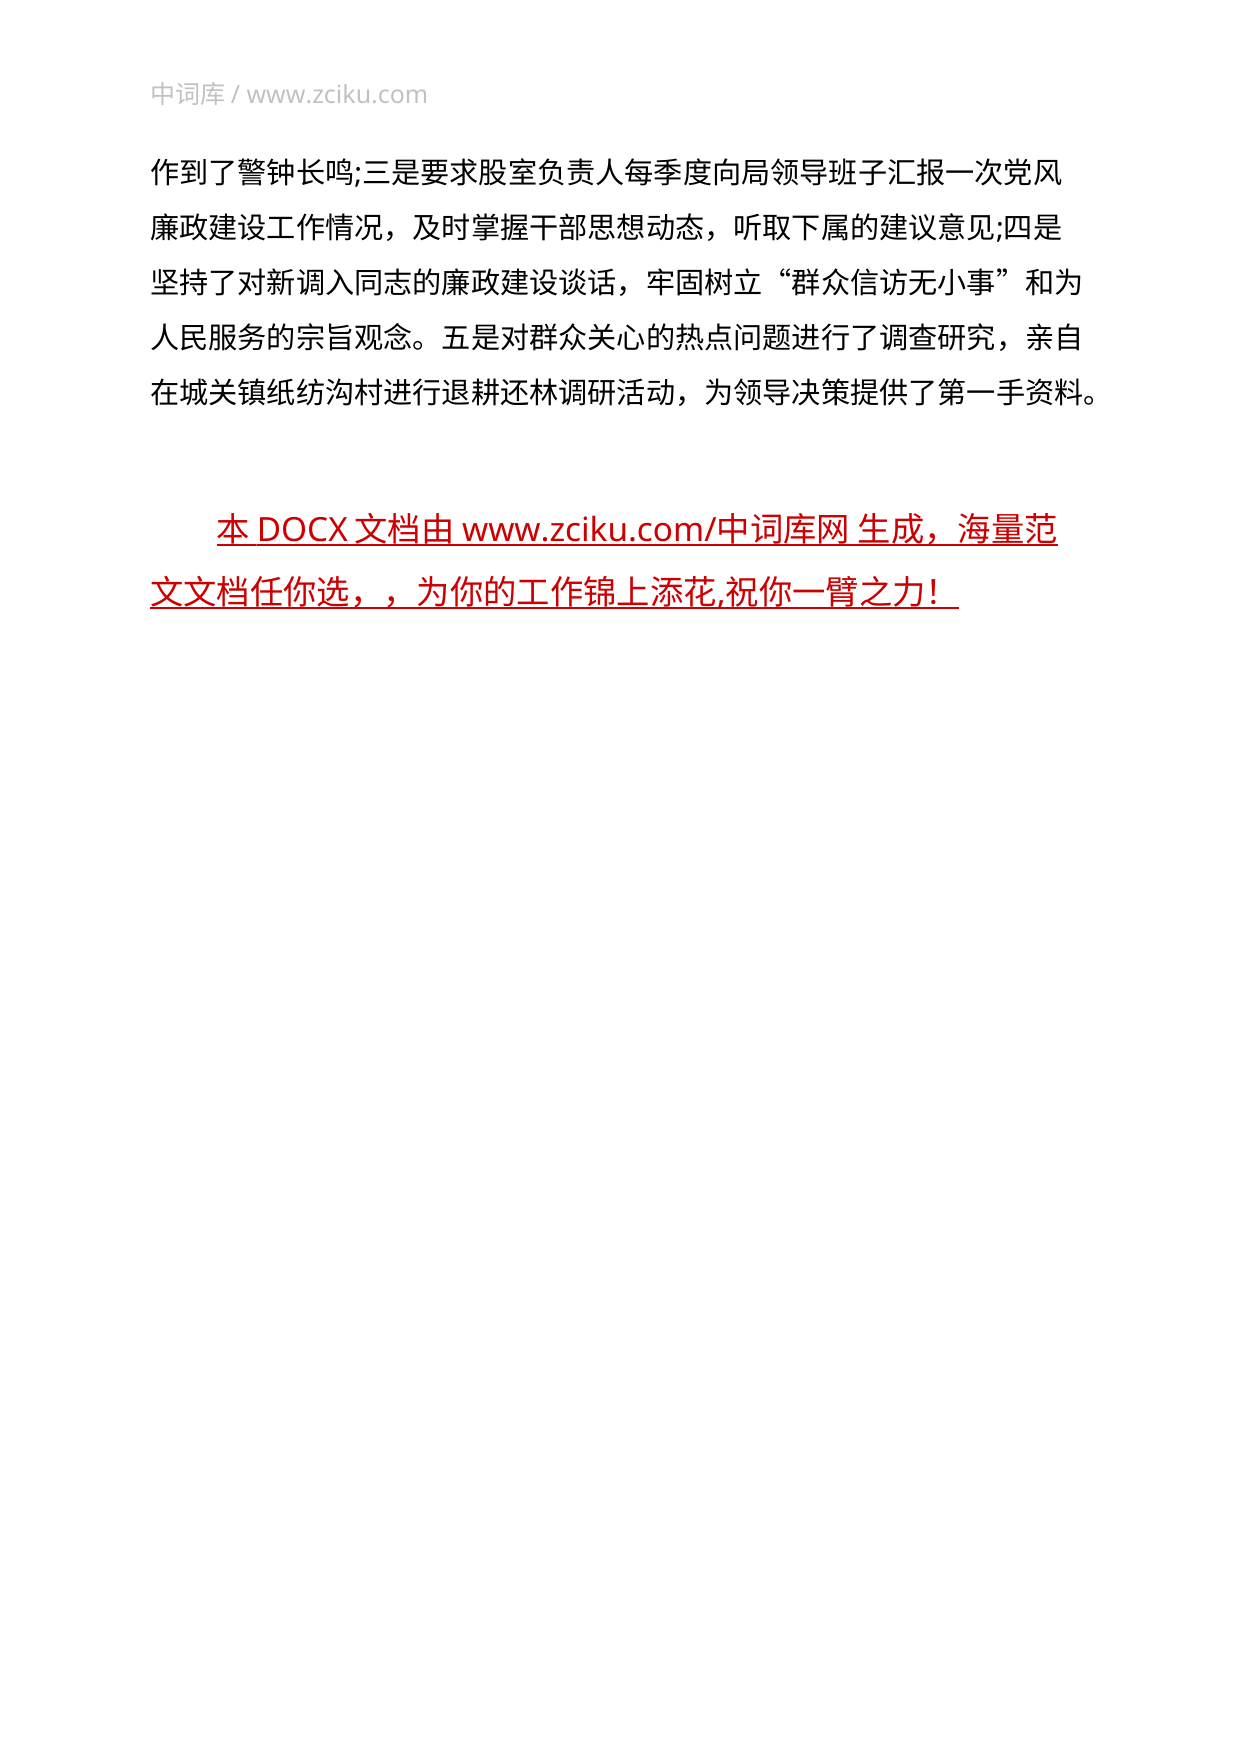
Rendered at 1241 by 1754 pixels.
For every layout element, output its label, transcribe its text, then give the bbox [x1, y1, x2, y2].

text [150, 150, 1090, 412]
text 本DOCX文档由 www.zciku.com/中词库网 生成，海量范文文档任你选，，为你的工作锦上添花,祝你一臂之力！ [150, 503, 1090, 614]
